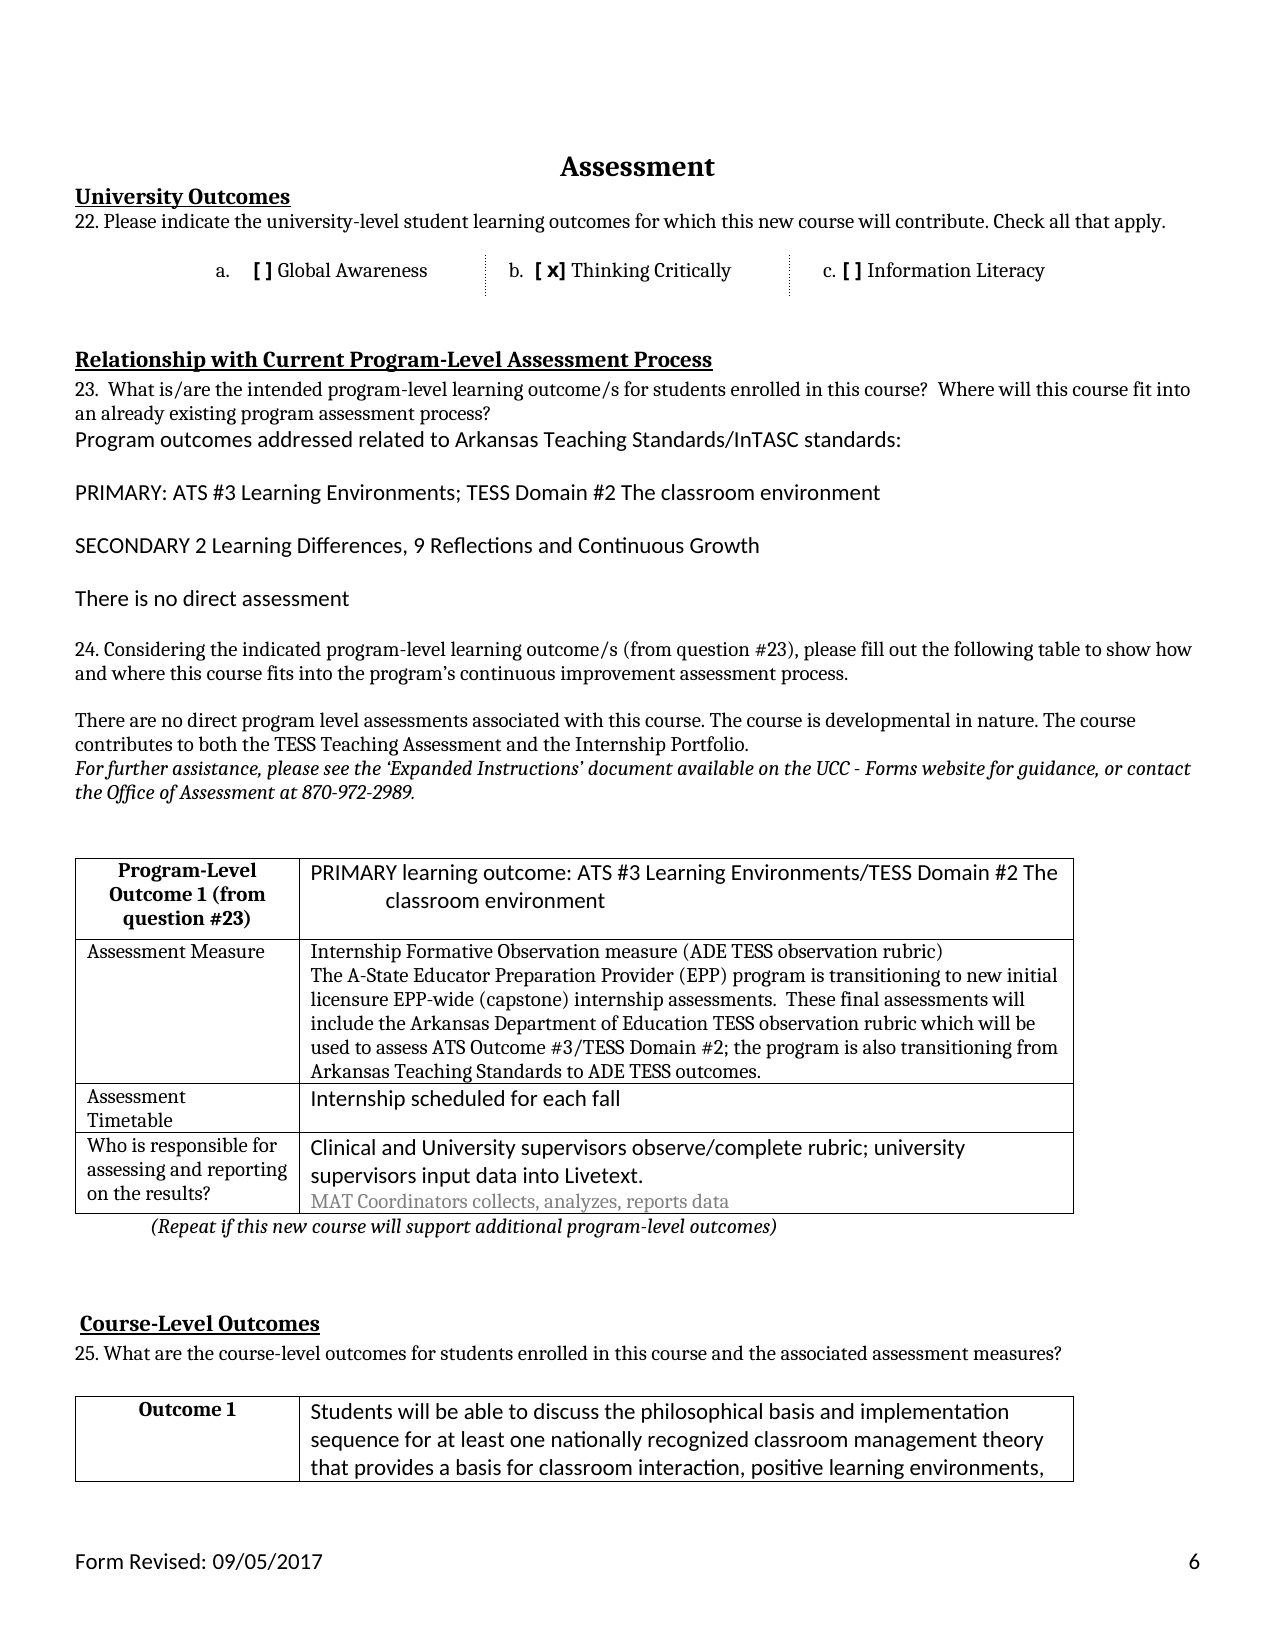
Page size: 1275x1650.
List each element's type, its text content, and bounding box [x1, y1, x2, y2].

text Relationship with Current Program-Level Assessment Process [75, 347, 1200, 373]
text For further assistance, please see the ‘Expanded Instructions’ document available on the UCC - Forms website for guidance, or contact the Office of Assessment at 870-972-2989. [75, 757, 1200, 805]
text Program outcomes addressed related to Arkansas Teaching Standards/InTASC standards: [75, 425, 1200, 453]
table_header PRIMARY learning outcome: ATS #3 Learning Environments/TESS Domain #2 The classroom environment [300, 859, 1073, 938]
text PRIMARY: ATS #3 Learning Environments; TESS Domain #2 The classroom environment [75, 478, 1200, 506]
text Assessment [75, 150, 1200, 183]
table_cell Who is responsible for assessing and reporting on the results? [76, 1133, 299, 1213]
table_cell Internship Formative Observation measure (ADE TESS observation rubric) The A-State Educator Preparation Provider (EPP) program is transitioning to new initial licensure EPP-wide (capstone) internship assessments. These final assessments will include the Arkansas Department of Education TESS observation rubric which will be used to assess ATS Outcome #3/TESS Domain #2; the program is also transitioning from Arkansas Teaching Standards to ADE TESS outcomes. [300, 940, 1073, 1083]
text There is no direct assessment [75, 584, 1200, 612]
text 24. Considering the indicated program-level learning outcome/s (from question #23), please fill out the following table to show how and where this course fits into the program’s continuous improvement assessment process. [75, 637, 1200, 685]
text University Outcomes [75, 183, 1200, 210]
table_header [ ] Information Literacy [789, 255, 1099, 296]
table_cell Assessment Measure [76, 940, 299, 1083]
text (Repeat if this new course will support additional program-level outcomes) [75, 1214, 1200, 1238]
text 22. Please indicate the university-level student learning outcomes for which this new course will contribute. Check all that apply. [75, 210, 1200, 234]
text SECONDARY 2 Learning Differences, 9 Reflections and Continuous Growth [75, 531, 1200, 559]
table_cell Assessment Timetable [76, 1084, 299, 1132]
table_header Program-Level Outcome 1 (from question #23) [76, 859, 299, 938]
table_header Outcome 1 [76, 1397, 299, 1481]
table_header [ x] Thinking Critically [486, 255, 789, 296]
text There are no direct program level assessments associated with this course. The course is developmental in nature. The course contributes to both the TESS Teaching Assessment and the Internship Portfolio. [75, 709, 1200, 757]
table_header [ ] Global Awareness [176, 255, 486, 296]
text 23. What is/are the intended program-level learning outcome/s for students enrolled in this course? Where will this course fit into an already existing program assessment process? [75, 377, 1200, 425]
text 25. What are the course-level outcomes for students enrolled in this course and the associated assessment measures? [75, 1341, 1200, 1365]
text Course-Level Outcomes [75, 1311, 1200, 1337]
